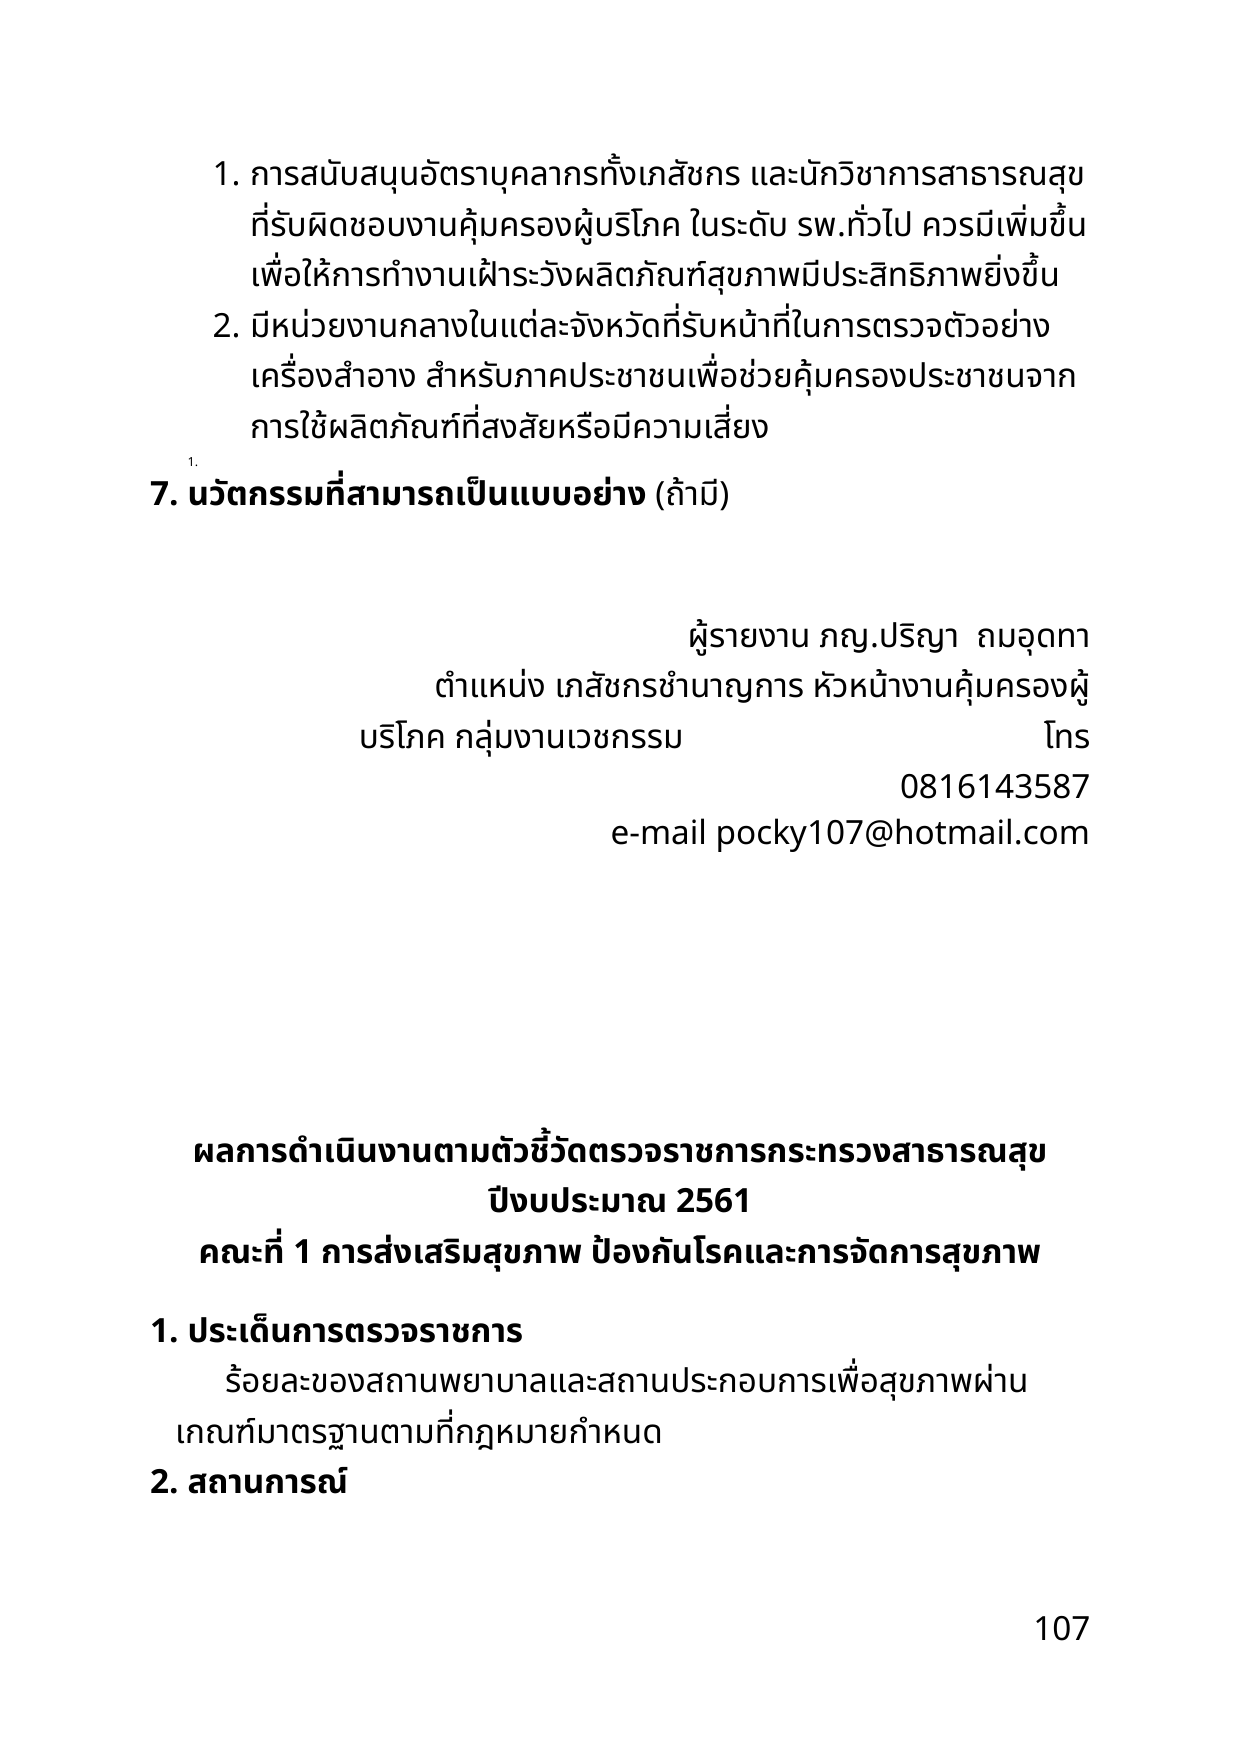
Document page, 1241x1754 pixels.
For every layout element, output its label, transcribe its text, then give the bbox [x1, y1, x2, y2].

list การสนับสนุนอัตราบุคลากรทั้งเภสัชกร และนักวิชาการสาธารณสุข ที่รับผิดชอบงานคุ้มครองผู้บริโภค ในระดับ รพ.ทั่วไป ควรมีเพิ่มขึ้นเพื่อให้การทำงานเฝ้าระวังผลิตภัณฑ์สุขภาพมีประสิทธิภาพยิ่งขึ้น [212, 150, 1090, 302]
text 1. ประเด็นการตรวจราชการ [150, 1307, 1090, 1357]
list ผู้รายงาน ภญ.ปริญา ถมอุดทา [175, 612, 1090, 662]
list ร้อยละของสถานพยาบาลและสถานประกอบการเพื่อสุขภาพผ่านเกณฑ์มาตรฐานตามที่กฎหมายกำหนด [175, 1357, 1090, 1458]
text คณะที่ 1 การส่งเสริมสุขภาพ ป้องกันโรคและการจัดการสุขภาพ [150, 1228, 1090, 1278]
text ผลการดำเนินงานตามตัวชี้วัดตรวจราชการกระทรวงสาธารณสุข ปีงบประมาณ 2561 [150, 1127, 1090, 1228]
text 7. นวัตกรรมที่สามารถเป็นแบบอย่าง (ถ้ามี) [150, 470, 1090, 521]
list e-mail pocky107@hotmail.com [175, 809, 1090, 854]
list ตำแหน่ง เภสัชกรชำนาญการ หัวหน้างานคุ้มครองผู้บริโภค กลุ่มงานเวชกรรม โทร 0816143587 [175, 662, 1090, 809]
text 2. สถานการณ์ [150, 1458, 1090, 1509]
list มีหน่วยงานกลางในแต่ละจังหวัดที่รับหน้าที่ในการตรวจตัวอย่างเครื่องสำอาง สำหรับภาคประชาชนเพื่อช่วยคุ้มครองประชาชนจากการใช้ผลิตภัณฑ์ที่สงสัยหรือมีความเสี่ยง [212, 302, 1090, 453]
